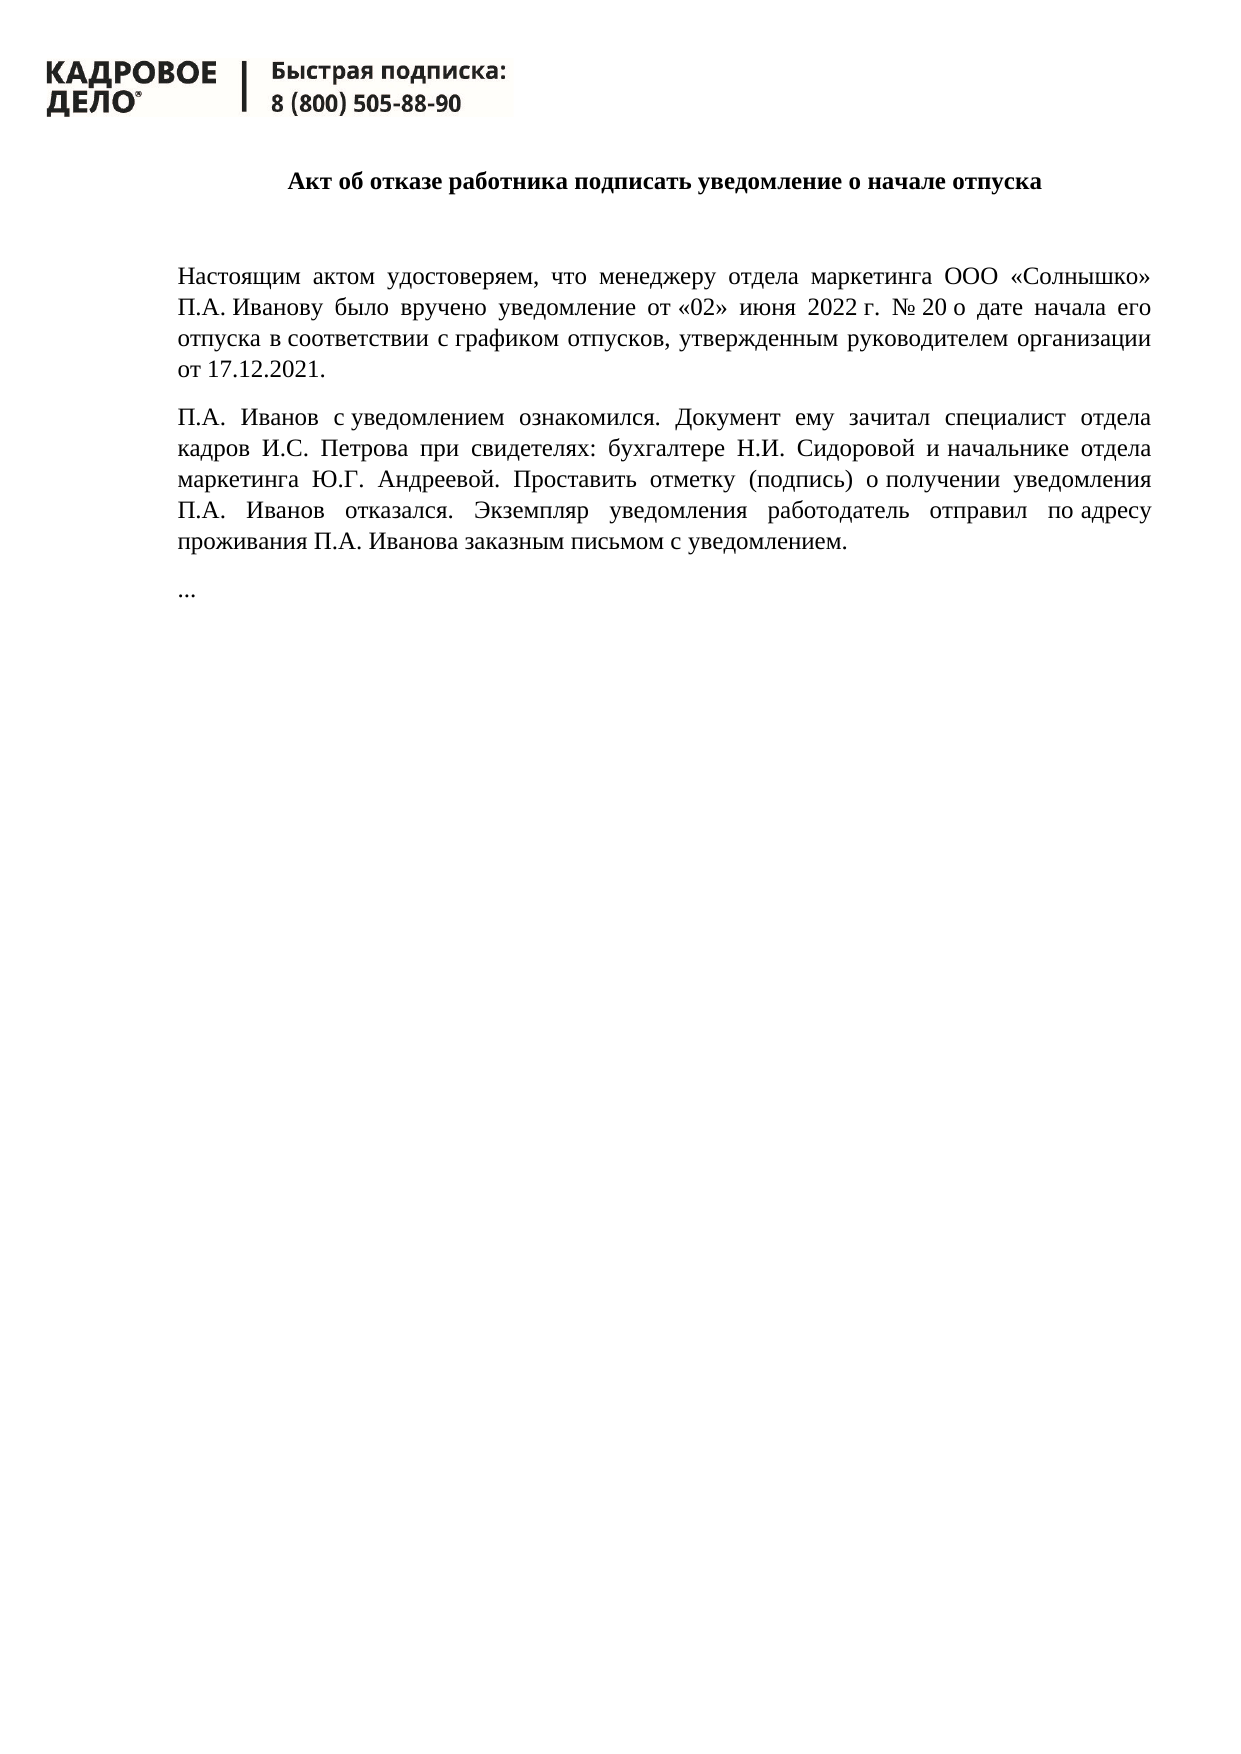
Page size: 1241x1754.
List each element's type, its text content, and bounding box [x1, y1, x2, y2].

text Акт об отказе работника подписать уведомление о начале отпуска [177, 166, 1152, 194]
picture [46, 58, 514, 117]
text П.А. Иванов с уведомлением ознакомился. Документ ему зачитал специалист отдела кадров И.С. Петрова при свидетелях: бухгалтере Н.И. Сидоровой и начальнике отдела маркетинга Ю.Г. Андреевой. Проставить отметку (подпись) о получении уведомления П.А. Иванов отказался. Экземпляр уведомления работодатель отправил по адресу проживания П.А. Иванова заказным письмом с уведомлением. [177, 402, 1152, 555]
text ... [177, 574, 1152, 603]
text Настоящим актом удостоверяем, что менеджеру отдела маркетинга ООО «Солнышко» П.А. Иванову было вручено уведомление от «02» июня 2022 г. № 20 о дате начала его отпуска в соответствии с графиком отпусков, утвержденным руководителем организации от 17.12.2021. [177, 261, 1152, 383]
